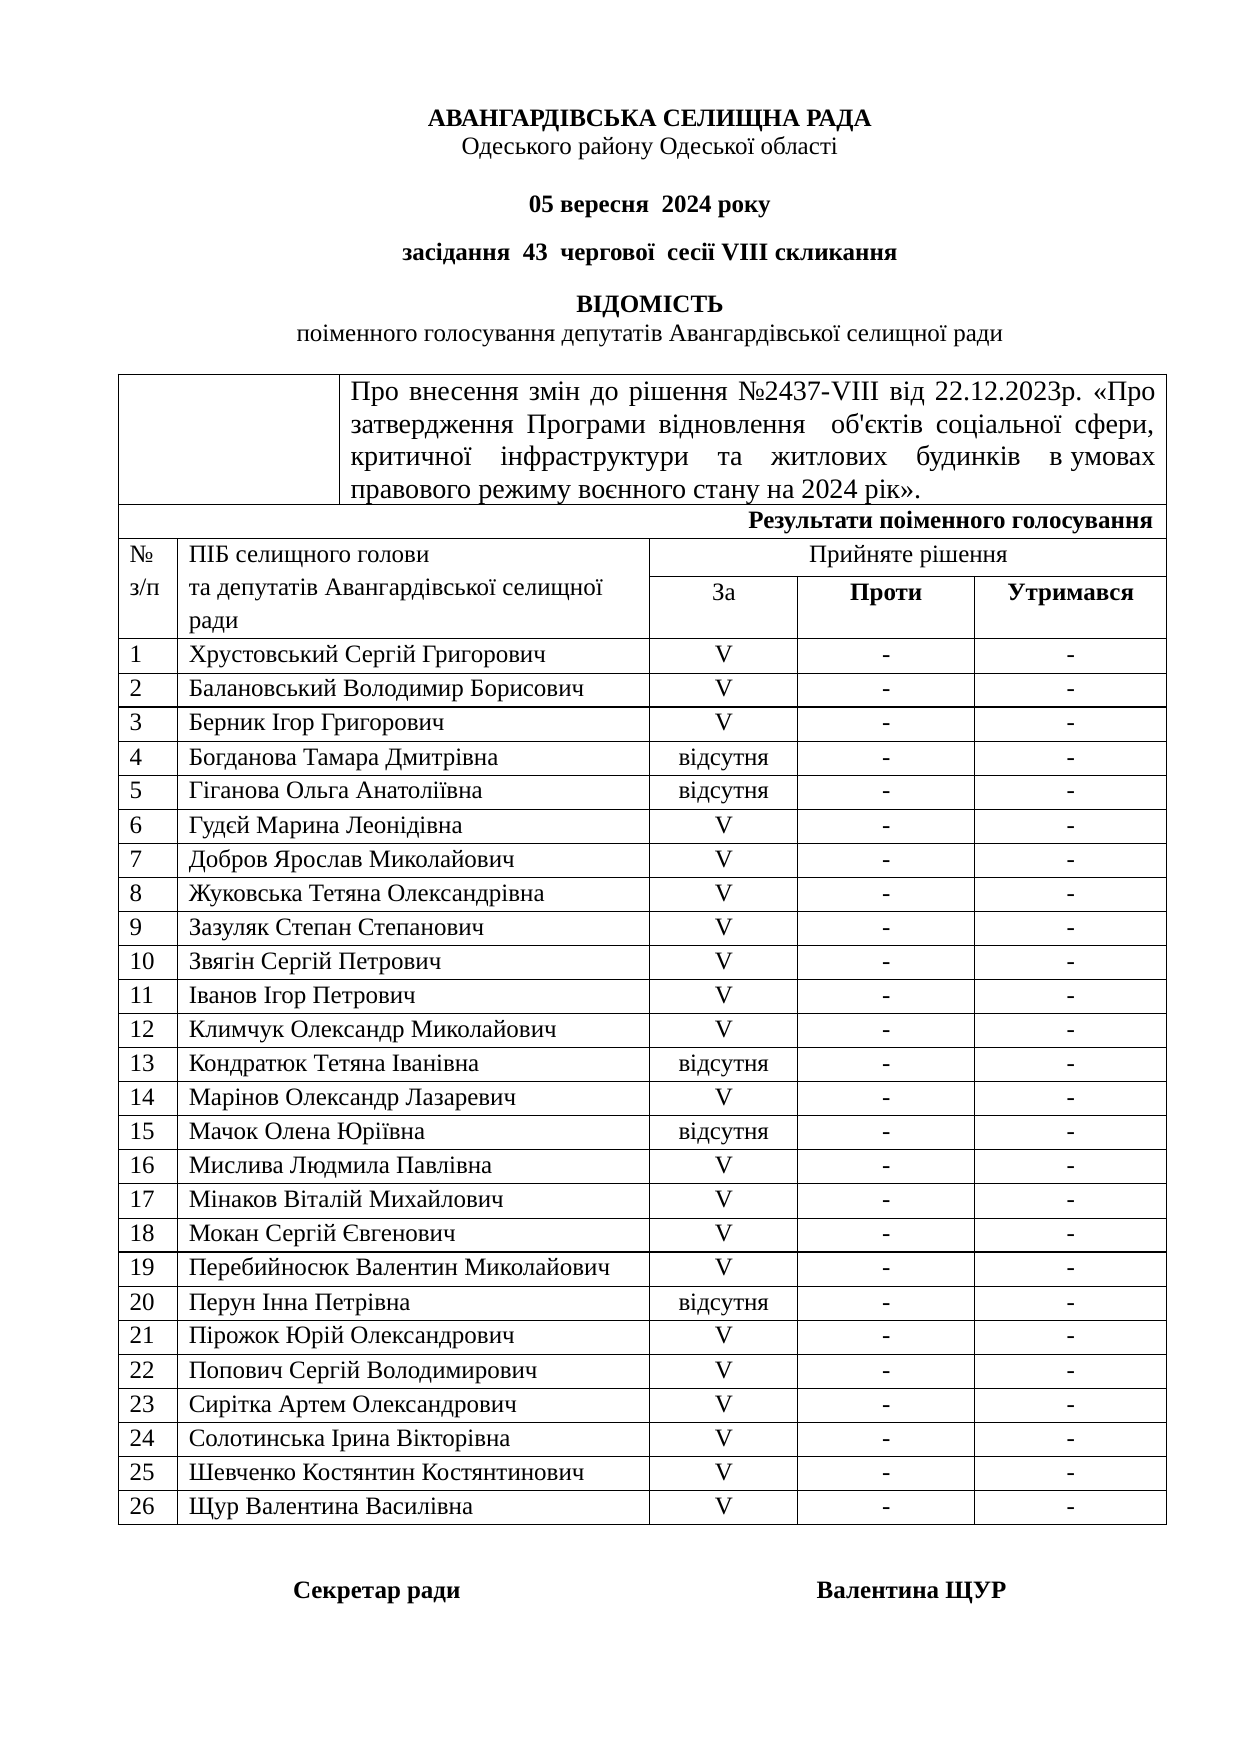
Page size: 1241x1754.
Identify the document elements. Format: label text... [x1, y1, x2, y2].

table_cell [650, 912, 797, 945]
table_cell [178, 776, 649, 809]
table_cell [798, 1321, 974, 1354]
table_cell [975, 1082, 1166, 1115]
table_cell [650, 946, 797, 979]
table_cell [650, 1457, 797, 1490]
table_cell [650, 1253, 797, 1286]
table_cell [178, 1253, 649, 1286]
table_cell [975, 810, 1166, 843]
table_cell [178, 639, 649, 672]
text 05 вересня 2024 року [148, 189, 1152, 218]
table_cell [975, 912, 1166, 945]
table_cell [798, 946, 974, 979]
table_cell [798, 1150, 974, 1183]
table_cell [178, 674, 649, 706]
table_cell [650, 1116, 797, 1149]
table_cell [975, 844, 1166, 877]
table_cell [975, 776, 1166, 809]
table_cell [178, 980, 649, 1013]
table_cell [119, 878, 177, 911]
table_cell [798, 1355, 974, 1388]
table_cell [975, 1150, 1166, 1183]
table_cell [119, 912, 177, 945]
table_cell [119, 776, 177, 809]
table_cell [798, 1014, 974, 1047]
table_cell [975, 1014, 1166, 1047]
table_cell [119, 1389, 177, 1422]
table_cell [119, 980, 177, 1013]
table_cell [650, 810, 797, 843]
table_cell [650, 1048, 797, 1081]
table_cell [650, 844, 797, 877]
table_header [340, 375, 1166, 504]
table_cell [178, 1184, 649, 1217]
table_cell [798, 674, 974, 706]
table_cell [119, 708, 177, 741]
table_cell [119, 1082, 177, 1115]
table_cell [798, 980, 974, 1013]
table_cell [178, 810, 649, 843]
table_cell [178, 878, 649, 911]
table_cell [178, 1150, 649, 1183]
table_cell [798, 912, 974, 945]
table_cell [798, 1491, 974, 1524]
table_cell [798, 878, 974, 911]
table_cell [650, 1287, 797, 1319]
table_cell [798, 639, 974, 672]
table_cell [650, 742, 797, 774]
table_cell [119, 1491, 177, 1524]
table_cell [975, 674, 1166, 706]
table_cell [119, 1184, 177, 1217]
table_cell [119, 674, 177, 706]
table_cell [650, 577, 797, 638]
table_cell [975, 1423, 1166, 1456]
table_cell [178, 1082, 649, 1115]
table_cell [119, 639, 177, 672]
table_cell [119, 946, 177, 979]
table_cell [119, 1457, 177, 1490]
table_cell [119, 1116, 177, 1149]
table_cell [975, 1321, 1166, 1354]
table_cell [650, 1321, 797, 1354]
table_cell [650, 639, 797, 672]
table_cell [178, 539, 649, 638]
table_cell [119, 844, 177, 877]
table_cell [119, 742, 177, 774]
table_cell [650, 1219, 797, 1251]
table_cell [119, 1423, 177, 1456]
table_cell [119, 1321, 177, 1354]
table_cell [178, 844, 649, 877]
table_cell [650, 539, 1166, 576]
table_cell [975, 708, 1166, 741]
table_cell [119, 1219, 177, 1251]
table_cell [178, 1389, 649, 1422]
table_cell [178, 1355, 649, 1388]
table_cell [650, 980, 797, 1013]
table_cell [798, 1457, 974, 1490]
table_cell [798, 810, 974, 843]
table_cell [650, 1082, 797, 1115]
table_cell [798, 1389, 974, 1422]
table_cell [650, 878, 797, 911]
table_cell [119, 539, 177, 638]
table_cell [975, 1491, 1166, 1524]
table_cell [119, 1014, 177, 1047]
text Секретар ради Валентина ЩУР [148, 1575, 1152, 1604]
text АВАНГАРДІВСЬКА СЕЛИЩНА РАДА [148, 103, 1152, 131]
text поіменного голосування депутатів Авангардівської селищної ради [148, 318, 1152, 347]
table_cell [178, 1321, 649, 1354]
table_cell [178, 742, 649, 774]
text ВІДОМІСТЬ [148, 289, 1152, 318]
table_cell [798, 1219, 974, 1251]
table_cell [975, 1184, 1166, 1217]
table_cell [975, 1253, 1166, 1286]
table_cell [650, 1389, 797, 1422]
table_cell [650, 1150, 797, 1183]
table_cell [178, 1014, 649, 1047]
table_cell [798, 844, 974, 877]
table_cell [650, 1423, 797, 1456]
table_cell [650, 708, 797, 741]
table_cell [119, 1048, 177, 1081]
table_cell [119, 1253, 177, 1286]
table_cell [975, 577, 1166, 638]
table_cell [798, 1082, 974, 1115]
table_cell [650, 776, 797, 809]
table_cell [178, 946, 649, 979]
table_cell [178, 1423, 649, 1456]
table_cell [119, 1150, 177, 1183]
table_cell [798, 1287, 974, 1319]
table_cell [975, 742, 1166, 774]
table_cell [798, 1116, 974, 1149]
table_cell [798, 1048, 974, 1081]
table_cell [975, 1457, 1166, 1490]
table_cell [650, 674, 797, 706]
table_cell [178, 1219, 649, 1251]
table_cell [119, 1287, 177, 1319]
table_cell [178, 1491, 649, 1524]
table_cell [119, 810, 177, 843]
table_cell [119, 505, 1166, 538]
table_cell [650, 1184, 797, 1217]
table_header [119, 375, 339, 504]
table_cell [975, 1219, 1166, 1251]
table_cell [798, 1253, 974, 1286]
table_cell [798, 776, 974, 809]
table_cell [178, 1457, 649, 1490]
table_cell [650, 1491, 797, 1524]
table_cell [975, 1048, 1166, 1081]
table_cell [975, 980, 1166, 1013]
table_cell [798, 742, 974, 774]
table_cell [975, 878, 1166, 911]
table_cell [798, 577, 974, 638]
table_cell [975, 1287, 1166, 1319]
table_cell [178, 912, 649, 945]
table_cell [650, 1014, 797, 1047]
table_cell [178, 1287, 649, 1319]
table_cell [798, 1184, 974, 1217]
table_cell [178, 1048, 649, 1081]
text Одеського району Одеської області [148, 131, 1152, 160]
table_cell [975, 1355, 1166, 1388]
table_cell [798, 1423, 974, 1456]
text засідання 43 чергової сесії VІІІ скликання [148, 237, 1152, 266]
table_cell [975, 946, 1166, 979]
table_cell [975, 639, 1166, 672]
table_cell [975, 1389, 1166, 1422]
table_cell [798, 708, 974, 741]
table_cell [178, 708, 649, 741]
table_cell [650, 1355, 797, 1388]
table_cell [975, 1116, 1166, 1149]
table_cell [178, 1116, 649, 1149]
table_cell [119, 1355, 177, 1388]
